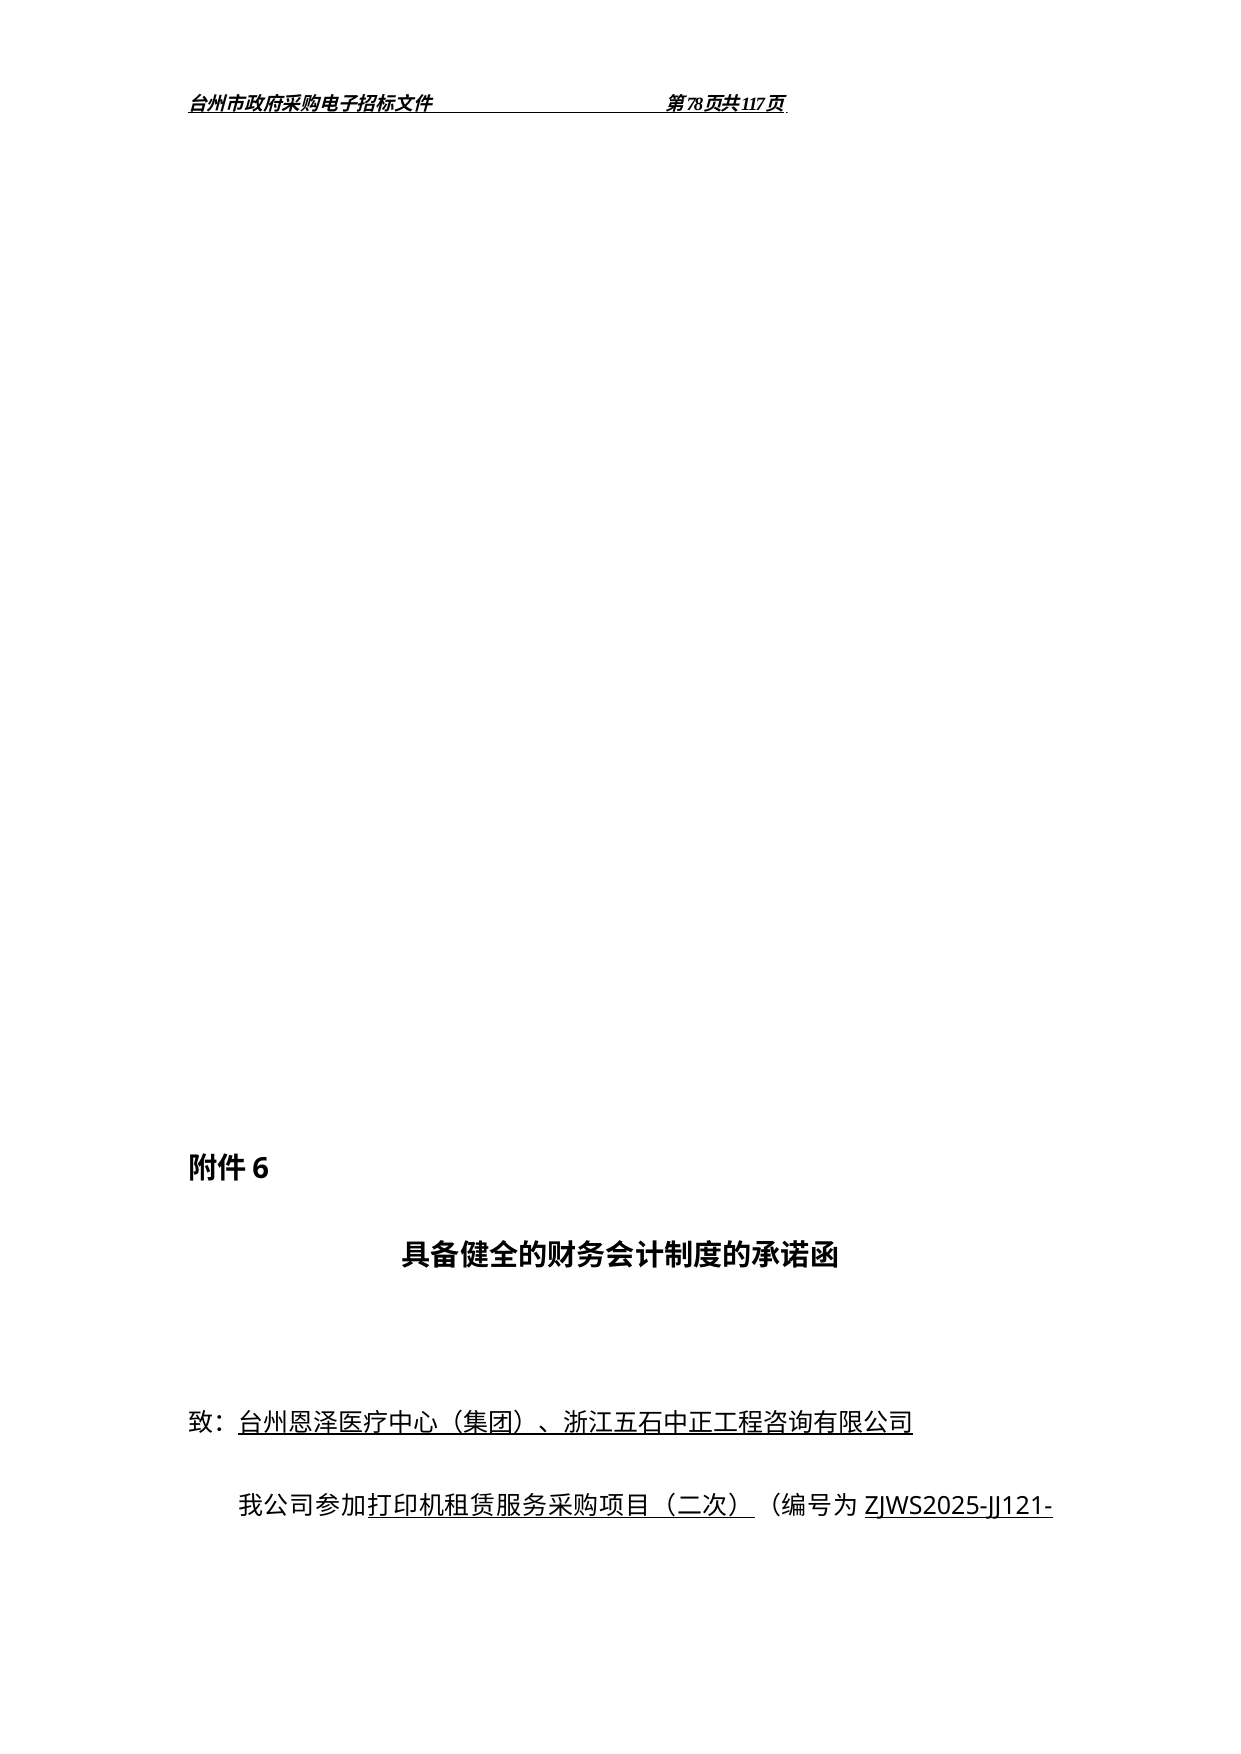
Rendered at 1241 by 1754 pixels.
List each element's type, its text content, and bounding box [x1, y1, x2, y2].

text 附件6 [188, 1134, 1052, 1199]
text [188, 1471, 1052, 1536]
text 致：台州恩泽医疗中心（集团）、浙江五石中正工程咨询有限公司 [188, 1388, 1052, 1453]
text 具备健全的财务会计制度的承诺函 [188, 1220, 1052, 1285]
